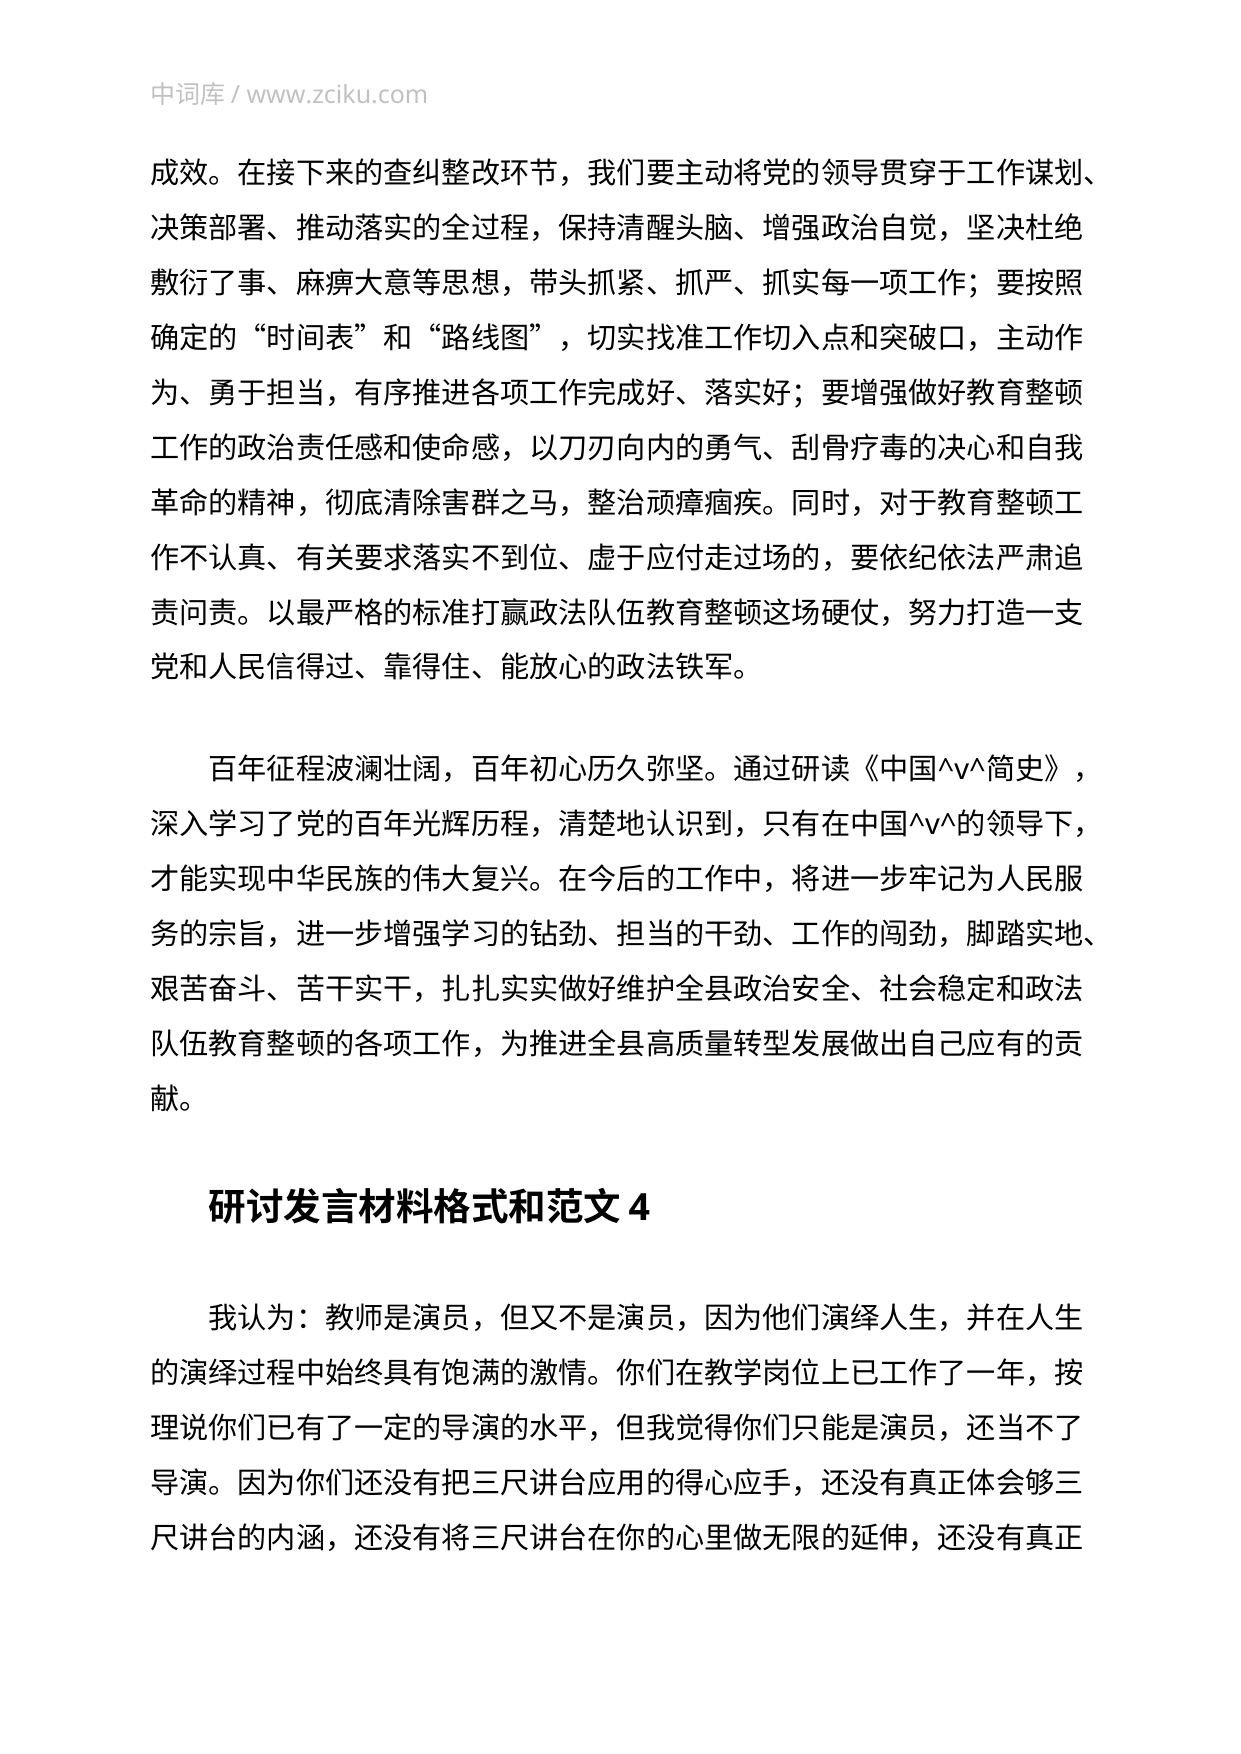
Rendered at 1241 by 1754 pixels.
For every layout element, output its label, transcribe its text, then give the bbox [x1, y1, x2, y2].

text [150, 1295, 1090, 1557]
text 研讨发言材料格式和范文4 [150, 1177, 1090, 1232]
text 百年征程波澜壮阔，百年初心历久弥坚。通过研读《中国^v^简史》，深入学习了党的百年光辉历程，清楚地认识到，只有在中国^v^的领导下，才能实现中华民族的伟大复兴。在今后的工作中，将进一步牢记为人民服务的宗旨，进一步增强学习的钻劲、担当的干劲、工作的闯劲，脚踏实地、艰苦奋斗、苦干实干，扎扎实实做好维护全县政治安全、社会稳定和政法队伍教育整顿的各项工作，为推进全县高质量转型发展做出自己应有的贡献。 [150, 746, 1090, 1118]
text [150, 150, 1090, 686]
